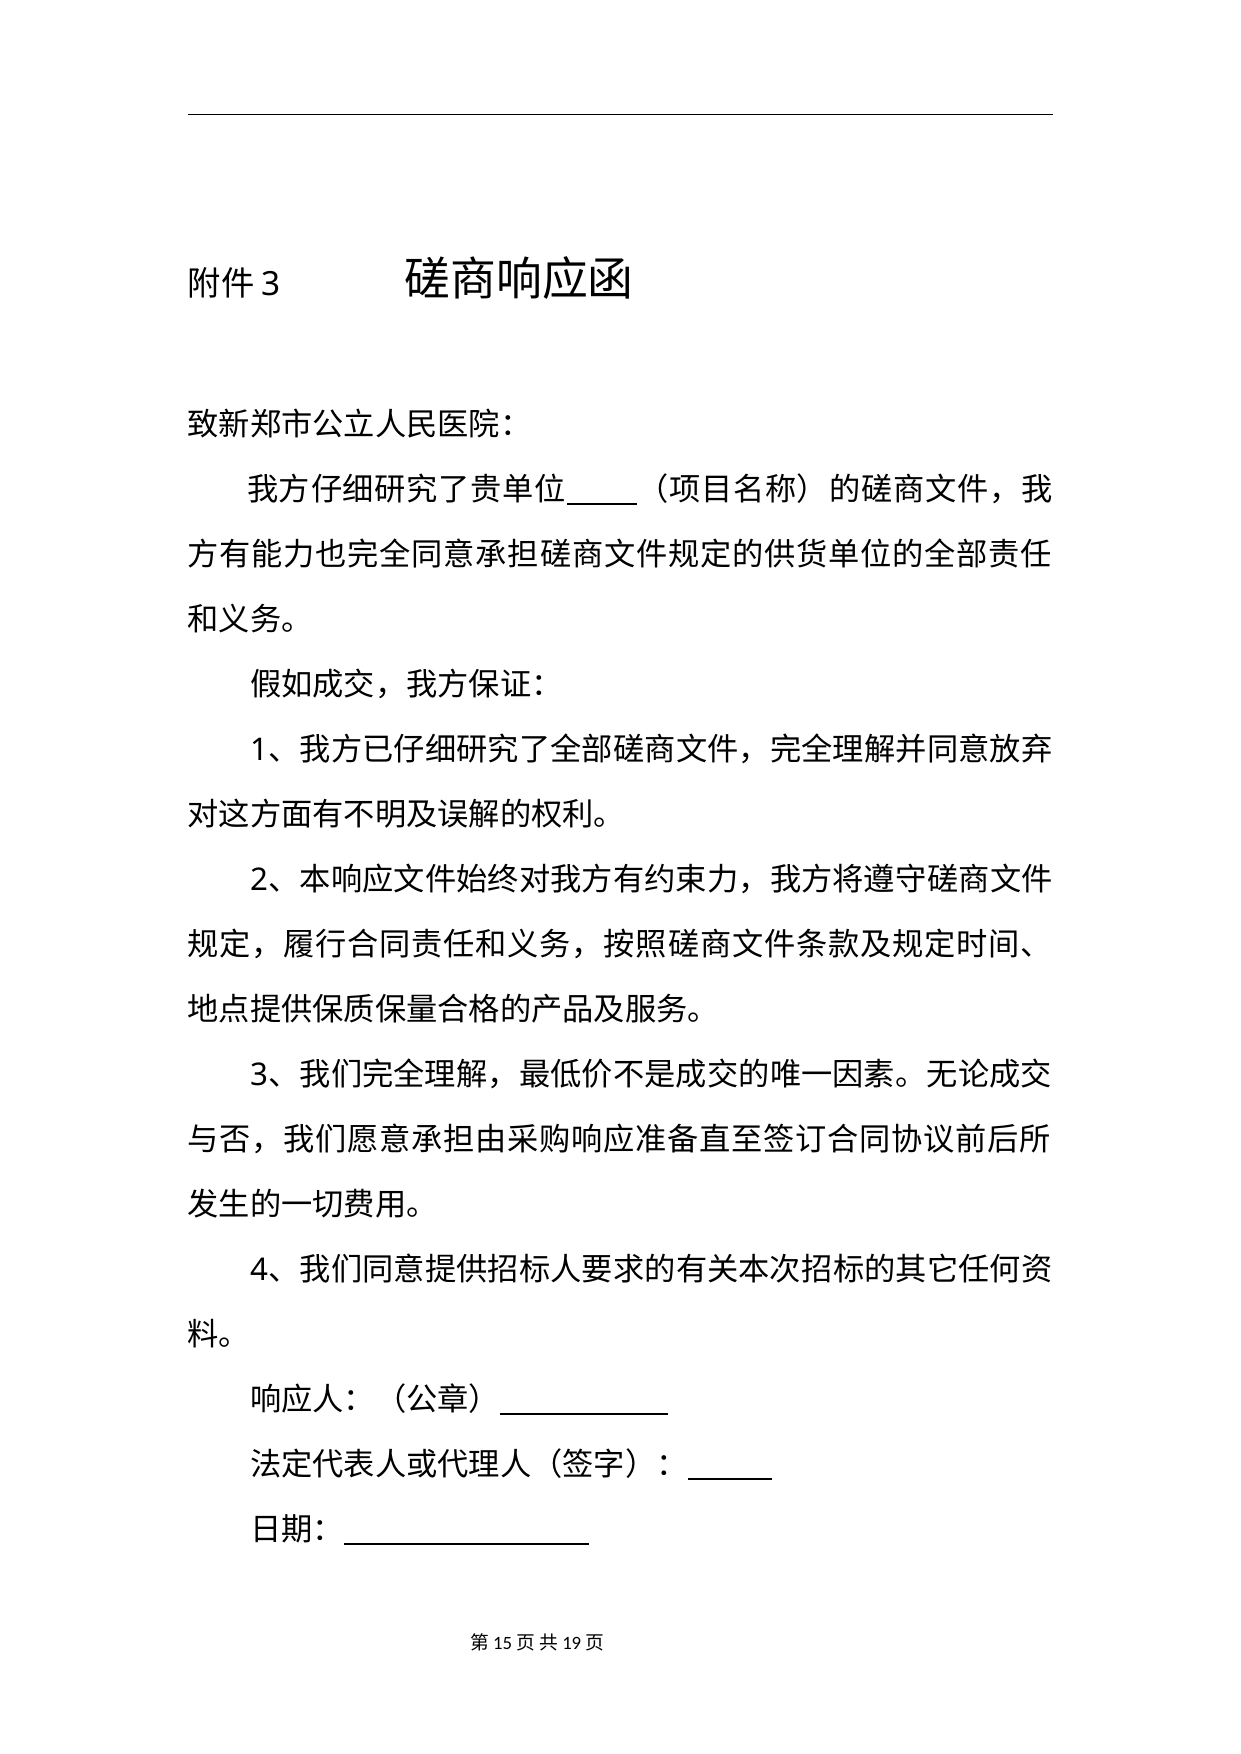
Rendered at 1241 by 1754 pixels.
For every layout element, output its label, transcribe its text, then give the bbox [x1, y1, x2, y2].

text 附件3 磋商响应函 [187, 227, 1053, 324]
text 1、我方已仔细研究了全部磋商文件，完全理解并同意放弃对这方面有不明及误解的权利。 [187, 714, 1053, 844]
text 3、我们完全理解，最低价不是成交的唯一因素。无论成交与否，我们愿意承担由采购响应准备直至签订合同协议前后所发生的一切费用。 [187, 1039, 1053, 1234]
text 法定代表人或代理人（签字）： [187, 1429, 1053, 1494]
text 致新郑市公立人民医院： [187, 389, 1053, 454]
text 日期： [187, 1494, 1053, 1559]
text 假如成交，我方保证： [187, 649, 1053, 714]
text 响应人：（公章） [187, 1364, 1053, 1429]
text 4、我们同意提供招标人要求的有关本次招标的其它任何资料。 [187, 1234, 1053, 1364]
text 2、本响应文件始终对我方有约束力，我方将遵守磋商文件规定，履行合同责任和义务，按照磋商文件条款及规定时间、地点提供保质保量合格的产品及服务。 [187, 844, 1053, 1039]
text 我方仔细研究了贵单位 （项目名称）的磋商文件，我方有能力也完全同意承担磋商文件规定的供货单位的全部责任和义务。 [187, 454, 1053, 649]
